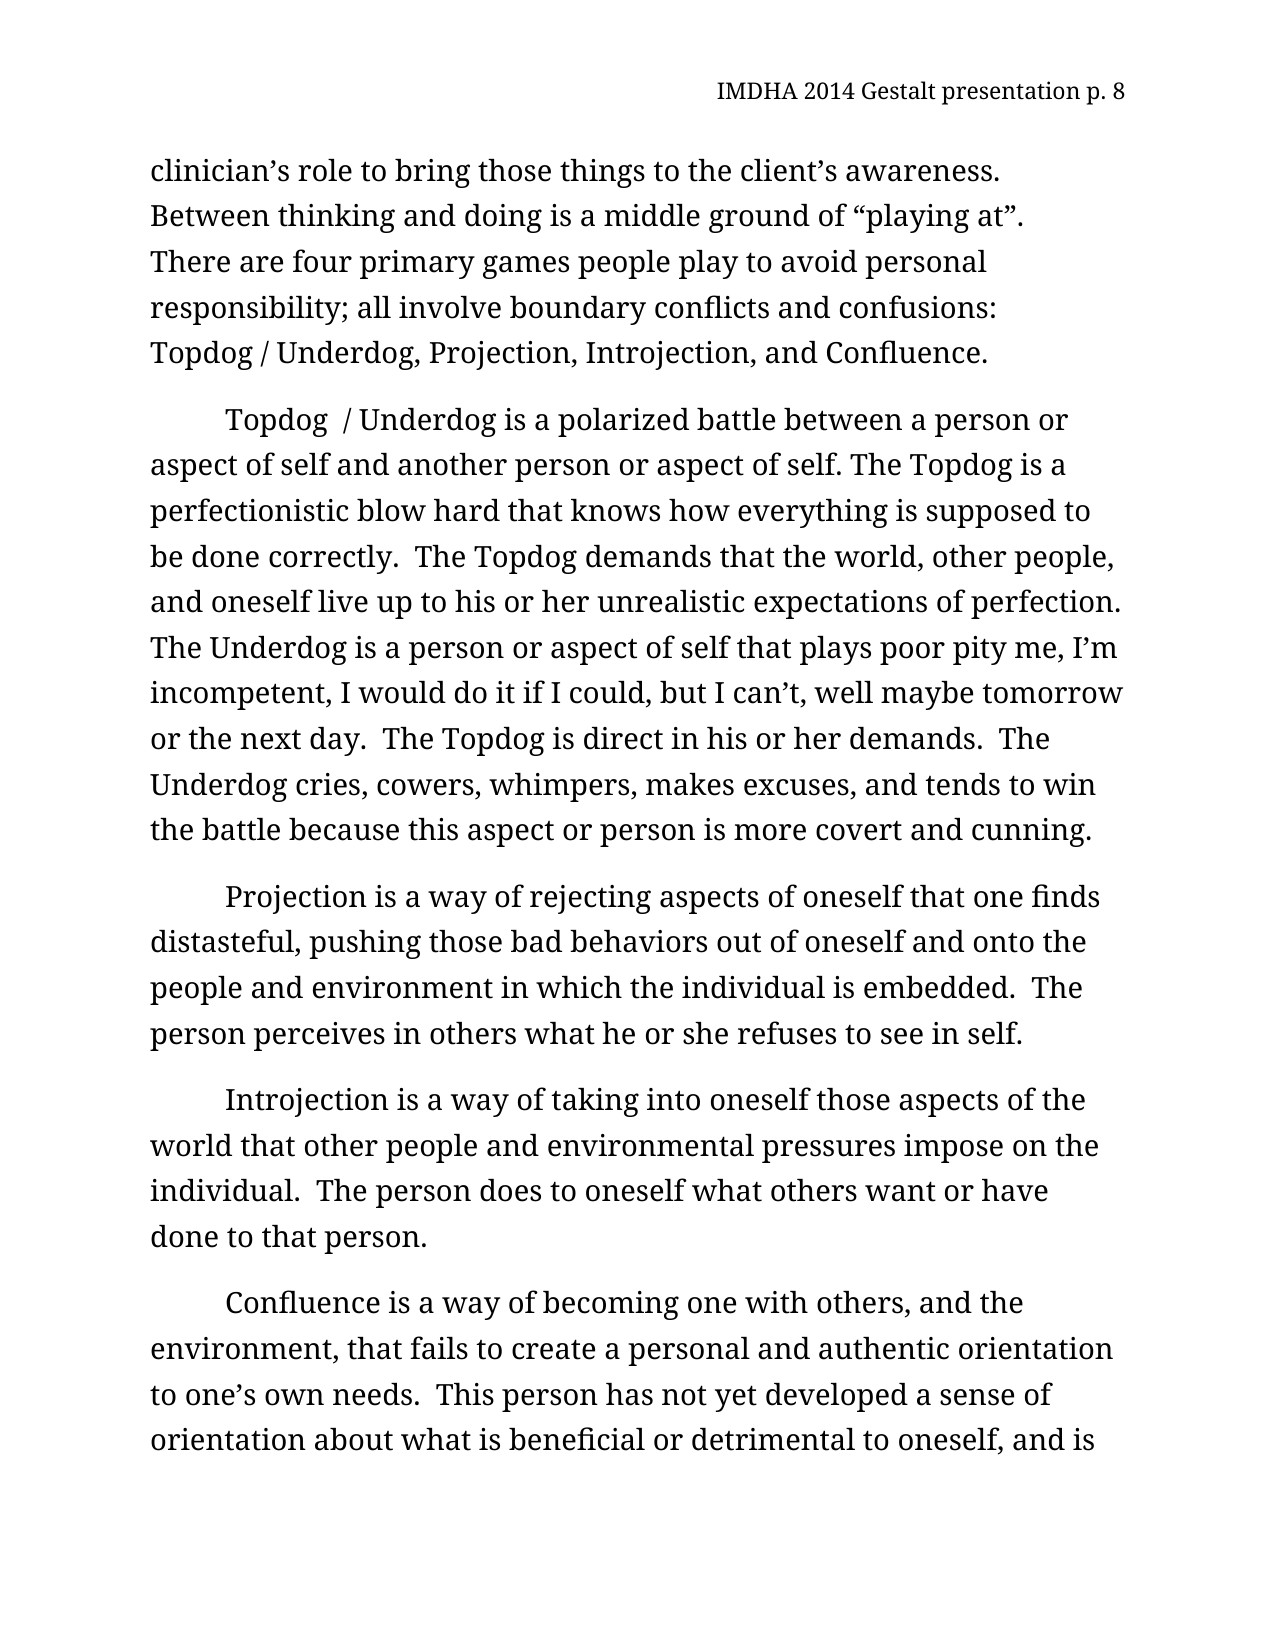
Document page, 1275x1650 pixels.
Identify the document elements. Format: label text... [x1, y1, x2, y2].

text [150, 1283, 1125, 1459]
text Projection is a way of rejecting aspects of oneself that one finds distasteful, pushing those bad behaviors out of oneself and onto the people and environment in which the individual is embedded. The person perceives in others what he or she refuses to see in self. [150, 876, 1125, 1053]
text Introjection is a way of taking into oneself those aspects of the world that other people and environmental pressures impose on the individual. The person does to oneself what others want or have done to that person. [150, 1079, 1125, 1256]
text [150, 150, 1125, 372]
text Topdog / Underdog is a polarized battle between a person or aspect of self and another person or aspect of self. The Topdog is a perfectionistic blow hard that knows how everything is supposed to be done correctly. The Topdog demands that the world, other people, and oneself live up to his or her unrealistic expectations of perfection. The Underdog is a person or aspect of self that plays poor pity me, I’m incompetent, I would do it if I could, but I can’t, well maybe tomorrow or the next day. The Topdog is direct in his or her demands. The Underdog cries, cowers, whimpers, makes excuses, and tends to win the battle because this aspect or person is more covert and cunning. [150, 399, 1125, 849]
